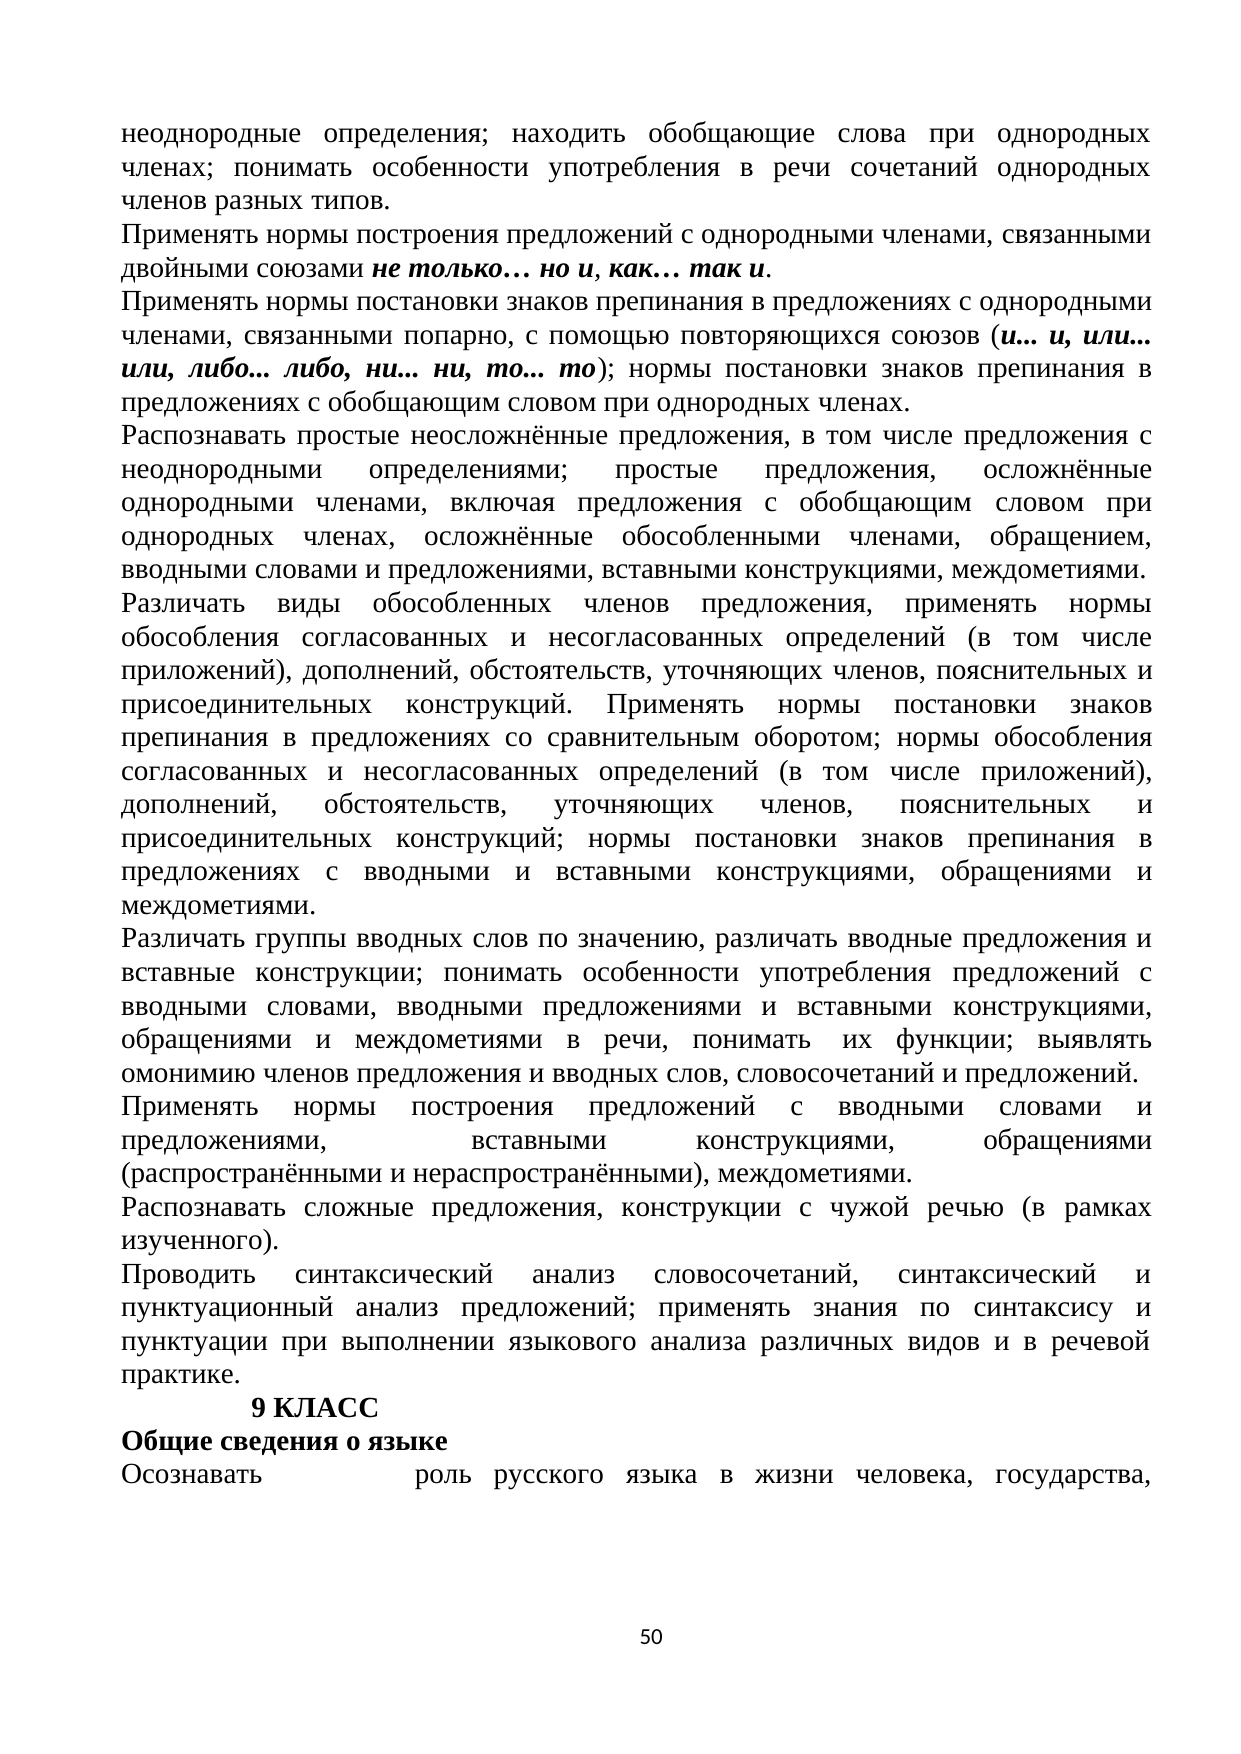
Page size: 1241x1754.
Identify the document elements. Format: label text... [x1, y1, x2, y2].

text неоднородные определения; находить обобщающие слова при однородных членах; понимать особенности употребления в речи сочетаний однородных членов разных типов. [121, 115, 1151, 216]
text Различать группы вводных слов по значению, различать вводные предложения и вставные конструкции; понимать особенности употребления предложений с вводными словами, вводными предложениями и вставными конструкциями, обращениями и междометиями в речи, понимать их функции; выявлять омонимию членов предложения и вводных слов, словосочетаний и предложений. [121, 921, 1152, 1088]
text Различать виды обособленных членов предложения, применять нормы обособления согласованных и несогласованных определений (в том числе приложений), дополнений, обстоятельств, уточняющих членов, пояснительных и присоединительных конструкций. Применять нормы постановки знаков препинания в предложениях со сравнительным оборотом; нормы обособления согласованных и несогласованных определений (в том числе приложений), дополнений, обстоятельств, уточняющих членов, пояснительных и присоединительных конструкций; нормы постановки знаков препинания в предложениях с вводными и вставными конструкциями, обращениями и междометиями. [121, 585, 1153, 921]
text Применять нормы построения предложений с однородными членами, связанными двойными союзами не только… но и, как… так и. [121, 216, 1151, 283]
text Применять нормы постановки знаков препинания в предложениях с однородными членами, связанными попарно, с помощью повторяющихся союзов (и... и, или... или, либo... либo, ни... ни, тo... тo); нормы постановки знаков препинания в предложениях с обобщающим словом при однородных членах. [121, 283, 1152, 417]
text Распознавать простые неосложнённые предложения, в том числе предложения с неоднородными определениями; простые предложения, осложнённые однородными членами, включая предложения с обобщающим словом при однородных членах, осложнённые обособленными членами, обращением, вводными словами и предложениями, вставными конструкциями, междометиями. [121, 417, 1152, 585]
text Распознавать сложные предложения, конструкции с чужой речью (в рамках изученного). [121, 1189, 1152, 1256]
text Осознавать роль русского языка в жизни человека, государства, [121, 1457, 1180, 1490]
text Общие сведения о языке [121, 1424, 1180, 1457]
text Проводить синтаксический анализ словосочетаний, синтаксический и пунктуационный анализ предложений; применять знания по синтаксису и пунктуации при выполнении языкового анализа различных видов и в речевой практике. [121, 1256, 1151, 1390]
text Применять нормы построения предложений с вводными словами и предложениями, вставными конструкциями, обращениями (распространёнными и нераспространёнными), междометиями. [121, 1088, 1152, 1189]
list КЛАСС [251, 1390, 1180, 1424]
